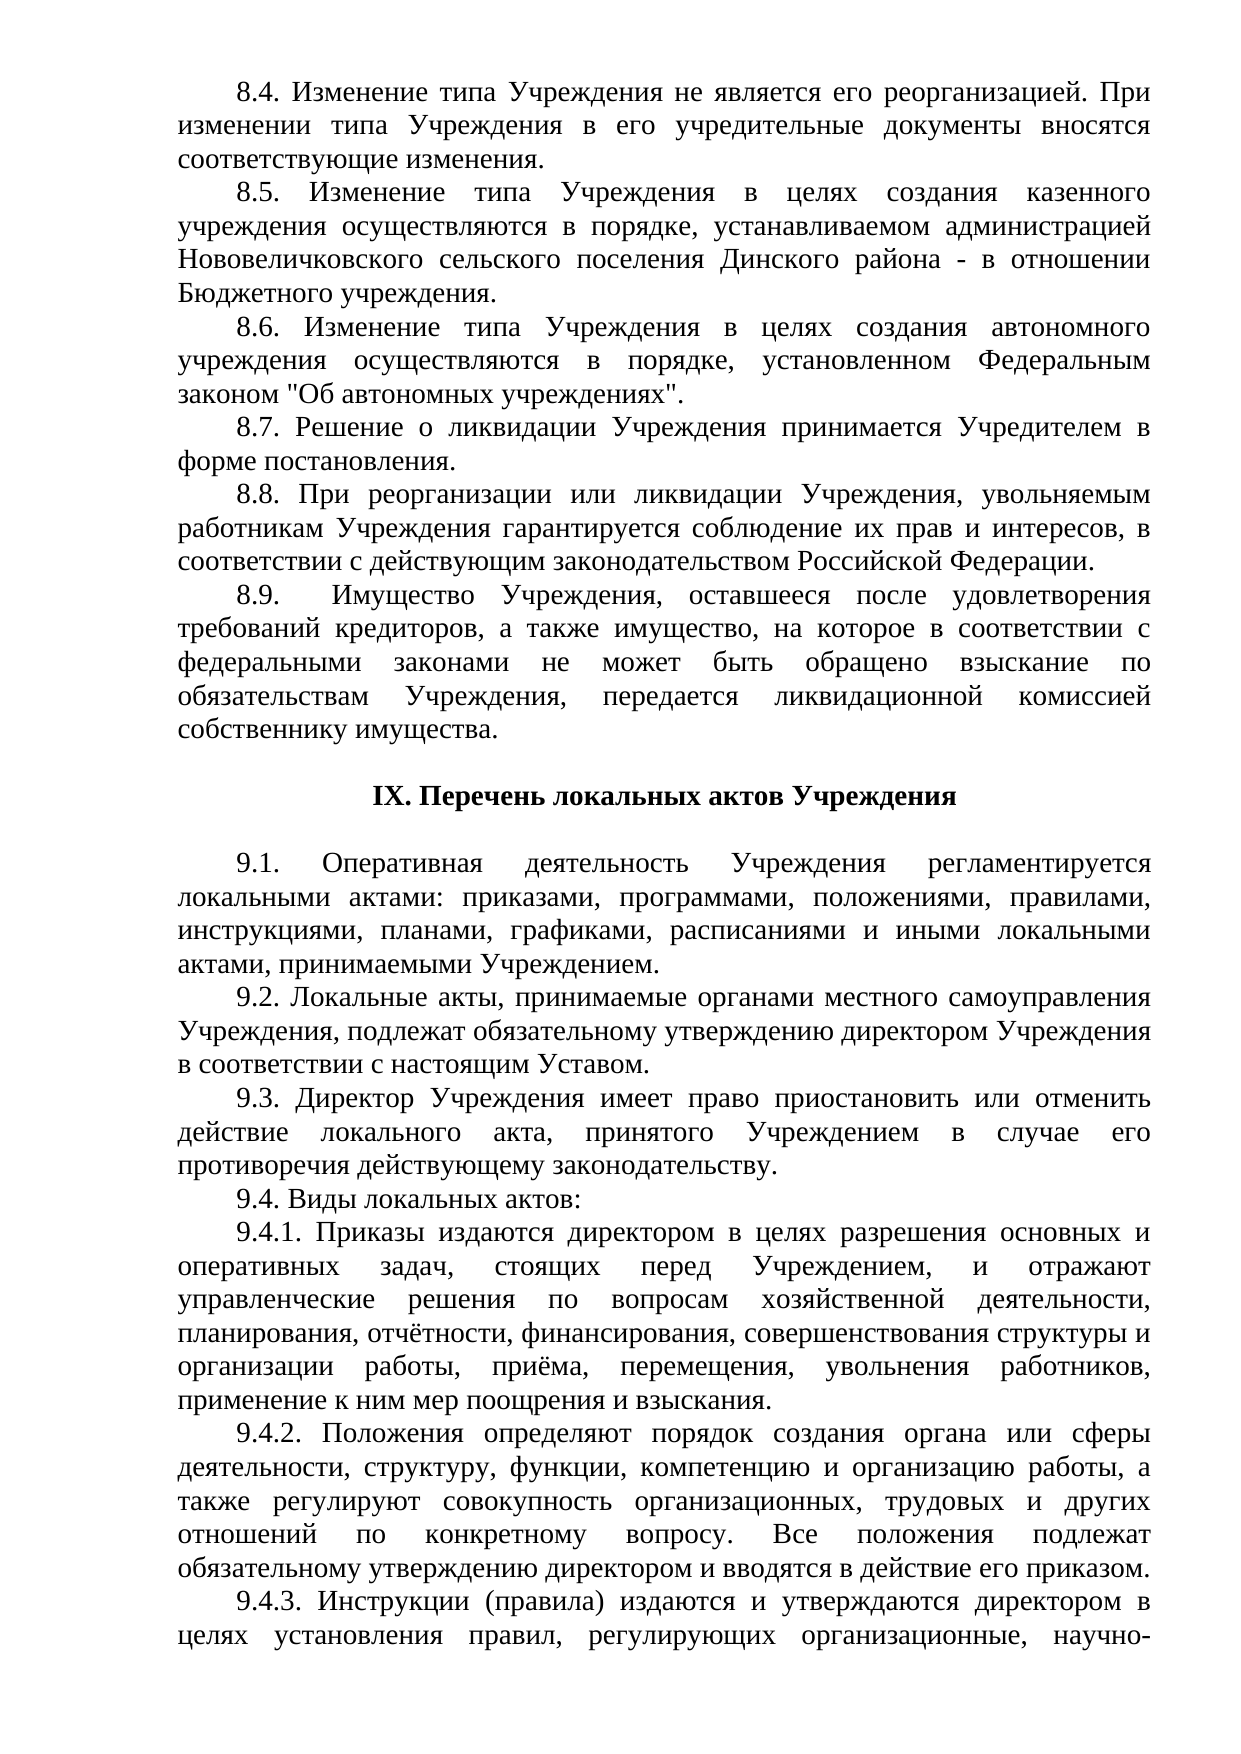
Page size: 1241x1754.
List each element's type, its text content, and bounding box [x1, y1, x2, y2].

text 8.7. Решение о ликвидации Учреждения принимается Учредителем в форме постановления. [177, 409, 1152, 476]
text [177, 1583, 1152, 1650]
text 9.2. Локальные акты, принимаемые органами местного самоуправления Учреждения, подлежат обязательному утверждению директором Учреждения в соответствии с настоящим Уставом. [177, 979, 1152, 1080]
text 8.4. Изменение типа Учреждения не является его реорганизацией. При изменении типа Учреждения в его учредительные документы вносятся соответствующие изменения. [177, 74, 1152, 174]
text 9.1. Оперативная деятельность Учреждения регламентируется локальными актами: приказами, программами, положениями, правилами, инструкциями, планами, графиками, расписаниями и иными локальными актами, принимаемыми Учреждением. [177, 845, 1152, 979]
text 9.4.1. Приказы издаются директором в целях разрешения основных и оперативных задач, стоящих перед Учреждением, и отражают управленческие решения по вопросам хозяйственной деятельности, планирования, отчётности, финансирования, совершенствования структуры и организации работы, приёма, перемещения, увольнения работников, применение к ним мер поощрения и взыскания. [177, 1214, 1152, 1416]
text 9.4. Виды локальных актов: [177, 1181, 1152, 1214]
text 8.9. Имущество Учреждения, оставшееся после удовлетворения требований кредиторов, а также имущество, на которое в соответствии с федеральными законами не может быть обращено взыскание по обязательствам Учреждения, передается ликвидационной комиссией собственнику имущества. [177, 577, 1152, 745]
text 9.3. Директор Учреждения имеет право приостановить или отменить действие локального акта, принятого Учреждением в случае его противоречия действующему законодательству. [177, 1080, 1152, 1181]
text 8.8. При реорганизации или ликвидации Учреждения, увольняемым работникам Учреждения гарантируется соблюдение их прав и интересов, в соответствии с действующим законодательством Российской Федерации. [177, 476, 1152, 577]
text 8.5. Изменение типа Учреждения в целях создания казенного учреждения осуществляются в порядке, устанавливаемом администрацией Нововеличковского сельского поселения Динского района - в отношении Бюджетного учреждения. [177, 174, 1152, 309]
text 8.6. Изменение типа Учреждения в целях создания автономного учреждения осуществляются в порядке, установленном Федеральным законом "Об автономных учреждениях". [177, 309, 1152, 409]
text 9.4.2. Положения определяют порядок создания органа или сферы деятельности, структуру, функции, компетенцию и организацию работы, а также регулируют совокупность организационных, трудовых и других отношений по конкретному вопросу. Все положения подлежат обязательному утверждению директором и вводятся в действие его приказом. [177, 1416, 1152, 1583]
text IX. Перечень локальных актов Учреждения [177, 778, 1152, 812]
